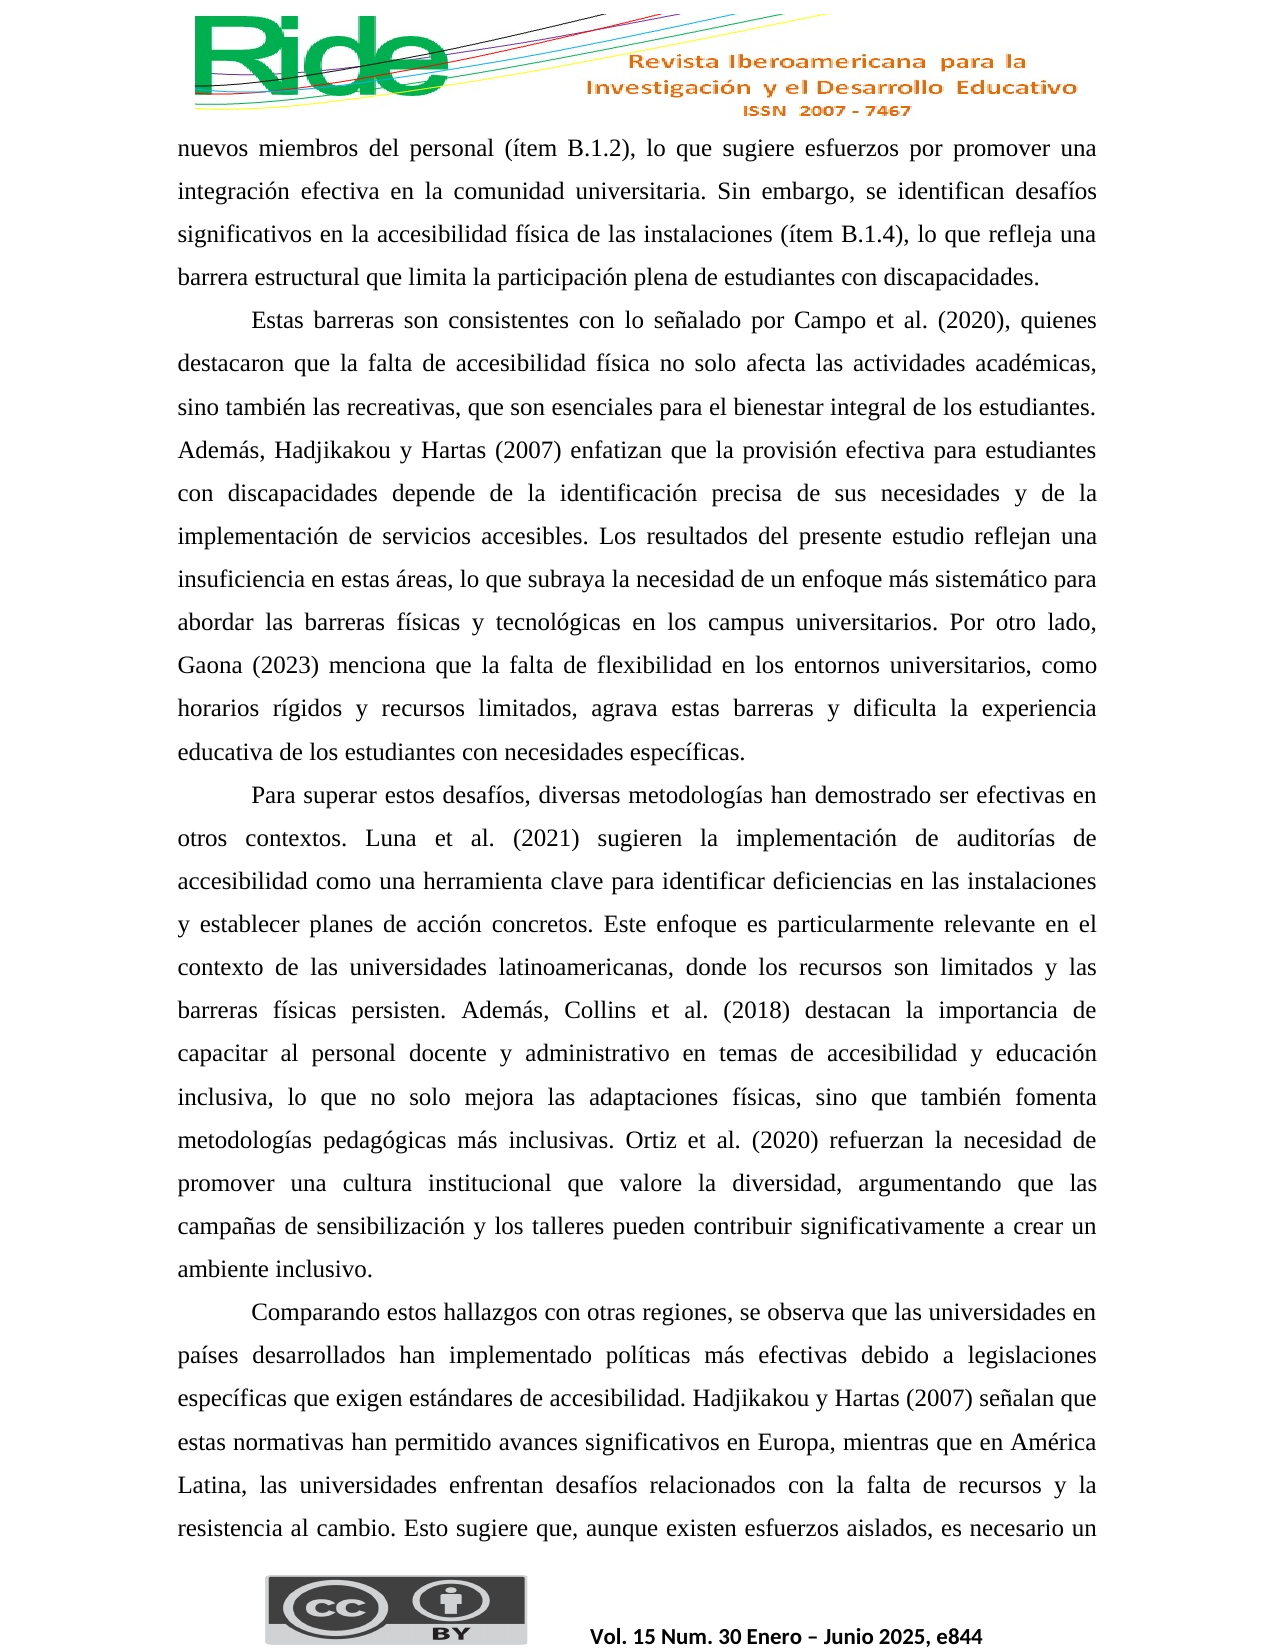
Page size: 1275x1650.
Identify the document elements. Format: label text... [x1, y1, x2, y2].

text Para superar estos desafíos, diversas metodologías han demostrado ser efectivas en otros contextos. Luna et al. (2021) sugieren la implementación de auditorías de accesibilidad como una herramienta clave para identificar deficiencias en las instalaciones y establecer planes de acción concretos. Este enfoque es particularmente relevante en el contexto de las universidades latinoamericanas, donde los recursos son limitados y las barreras físicas persisten. Además, Collins et al. (2018) destacan la importancia de capacitar al personal docente y administrativo en temas de accesibilidad y educación inclusiva, lo que no solo mejora las adaptaciones físicas, sino que también fomenta metodologías pedagógicas más inclusivas. Ortiz et al. (2020) refuerzan la necesidad de promover una cultura institucional que valore la diversidad, argumentando que las campañas de sensibilización y los talleres pueden contribuir significativamente a crear un ambiente inclusivo. [177, 780, 1098, 1283]
picture [265, 1575, 528, 1645]
text Estas barreras son consistentes con lo señalado por Campo et al. (2020), quienes destacaron que la falta de accesibilidad física no solo afecta las actividades académicas, sino también las recreativas, que son esenciales para el bienestar integral de los estudiantes. Además, Hadjikakou y Hartas (2007) enfatizan que la provisión efectiva para estudiantes con discapacidades depende de la identificación precisa de sus necesidades y de la implementación de servicios accesibles. Los resultados del presente estudio reflejan una insuficiencia en estas áreas, lo que subraya la necesidad de un enfoque más sistemático para abordar las barreras físicas y tecnológicas en los campus universitarios. Por otro lado, Gaona (2023) menciona que la falta de flexibilidad en los entornos universitarios, como horarios rígidos y recursos limitados, agrava estas barreras y dificulta la experiencia educativa de los estudiantes con necesidades específicas. [177, 305, 1098, 765]
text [177, 133, 1098, 291]
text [177, 1297, 1098, 1542]
picture [194, 14, 1081, 119]
